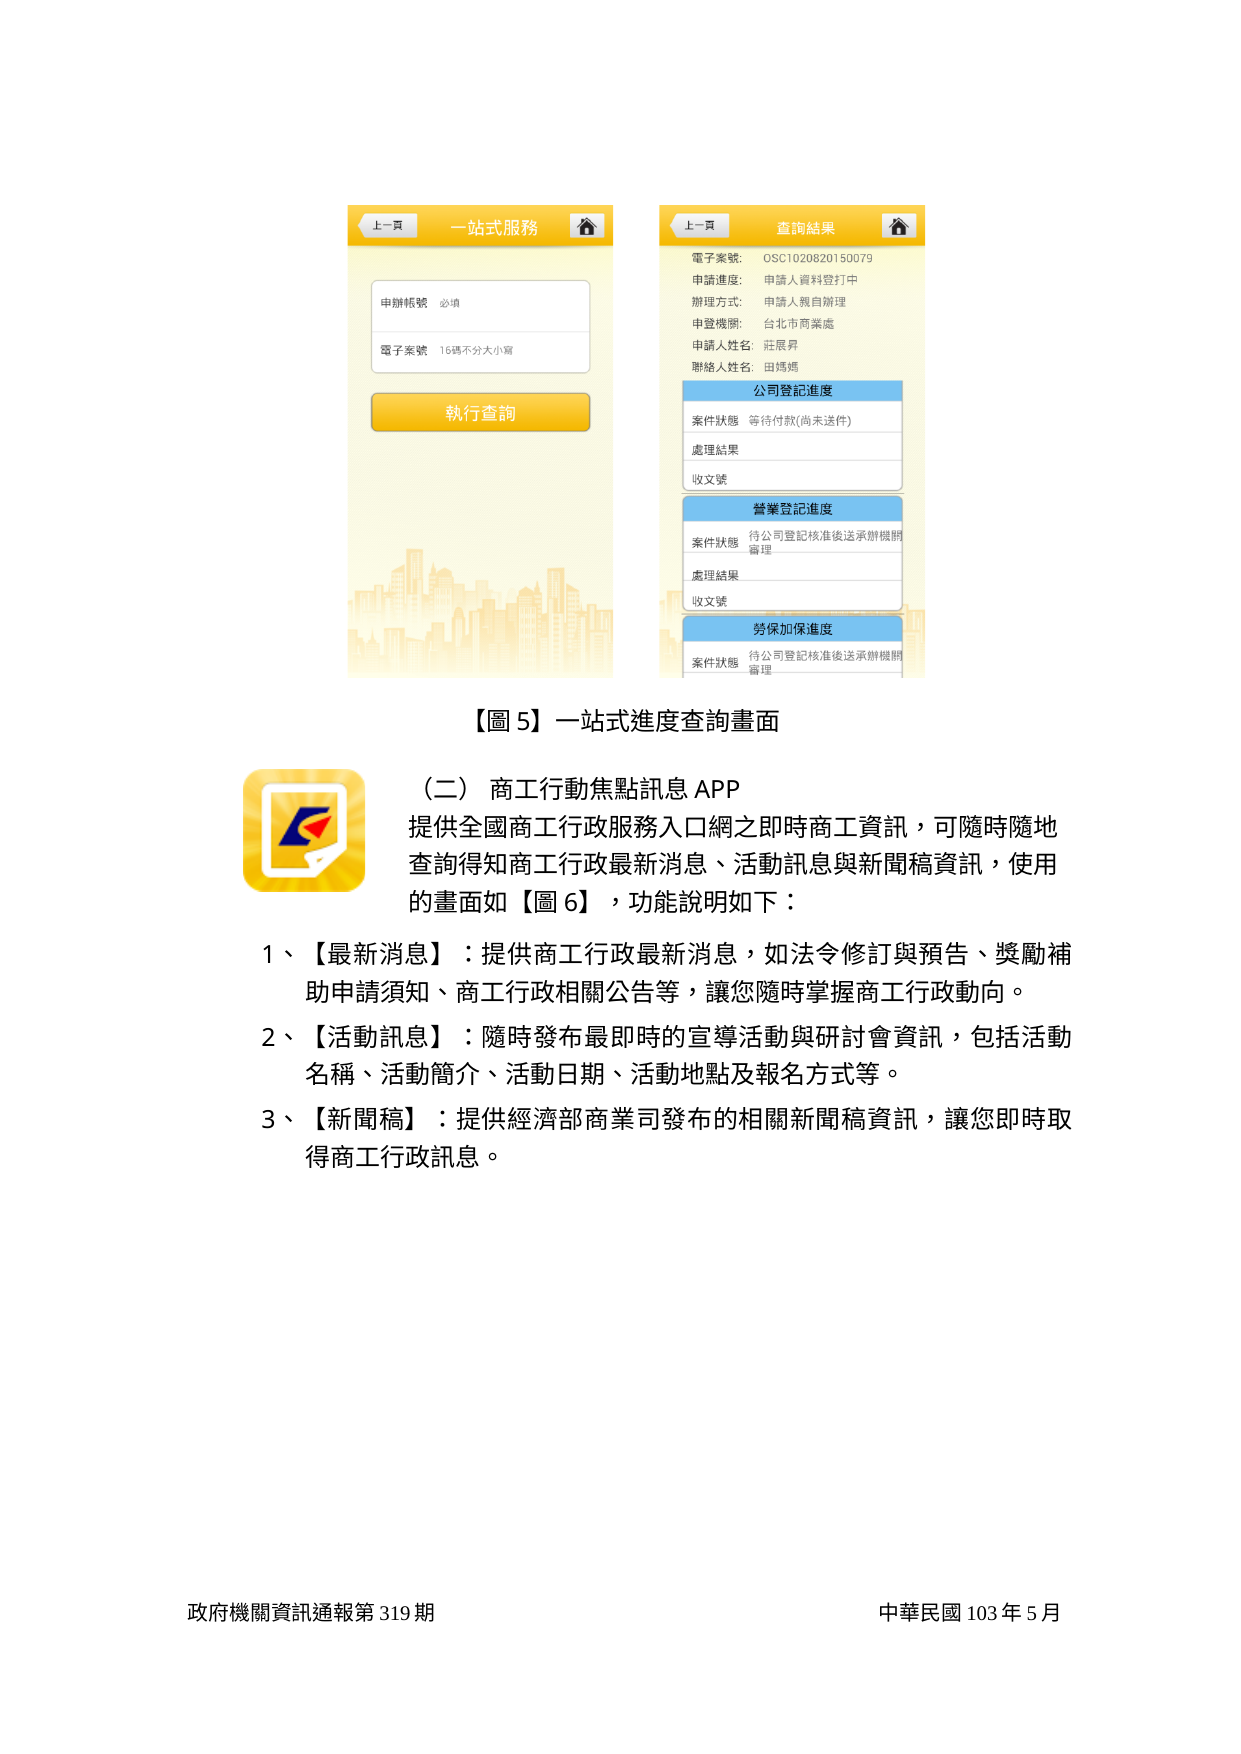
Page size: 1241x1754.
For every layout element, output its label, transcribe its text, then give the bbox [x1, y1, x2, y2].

picture [659, 205, 926, 678]
text 2、【活動訊息】：隨時發布最即時的宣導活動與研討會資訊，包括活動名稱、活動簡介、活動日期、活動地點及報名方式等。 [261, 1017, 1073, 1092]
picture [347, 205, 614, 678]
table_header 商工行動焦點訊息APP 提供全國商工行政服務入口網之即時商工資訊，可隨時隨地查詢得知商工行政最新消息、活動訊息與新聞稿資訊，使用的畫面如【圖6】，功能說明如下： [394, 762, 1073, 927]
text 【圖5】一站式進度查詢畫面 [298, 701, 1073, 738]
table_header [306, 206, 634, 701]
text 1、【最新消息】：提供商工行政最新消息，如法令修訂與預告、獎勵補助申請須知、商工行政相關公告等，讓您隨時掌握商工行政動向。 [261, 934, 1073, 1009]
table_header [635, 206, 929, 701]
picture [243, 769, 365, 892]
text 3、【新聞稿】：提供經濟部商業司發布的相關新聞稿資訊，讓您即時取得商工行政訊息。 [261, 1099, 1073, 1174]
table_header [232, 762, 394, 927]
